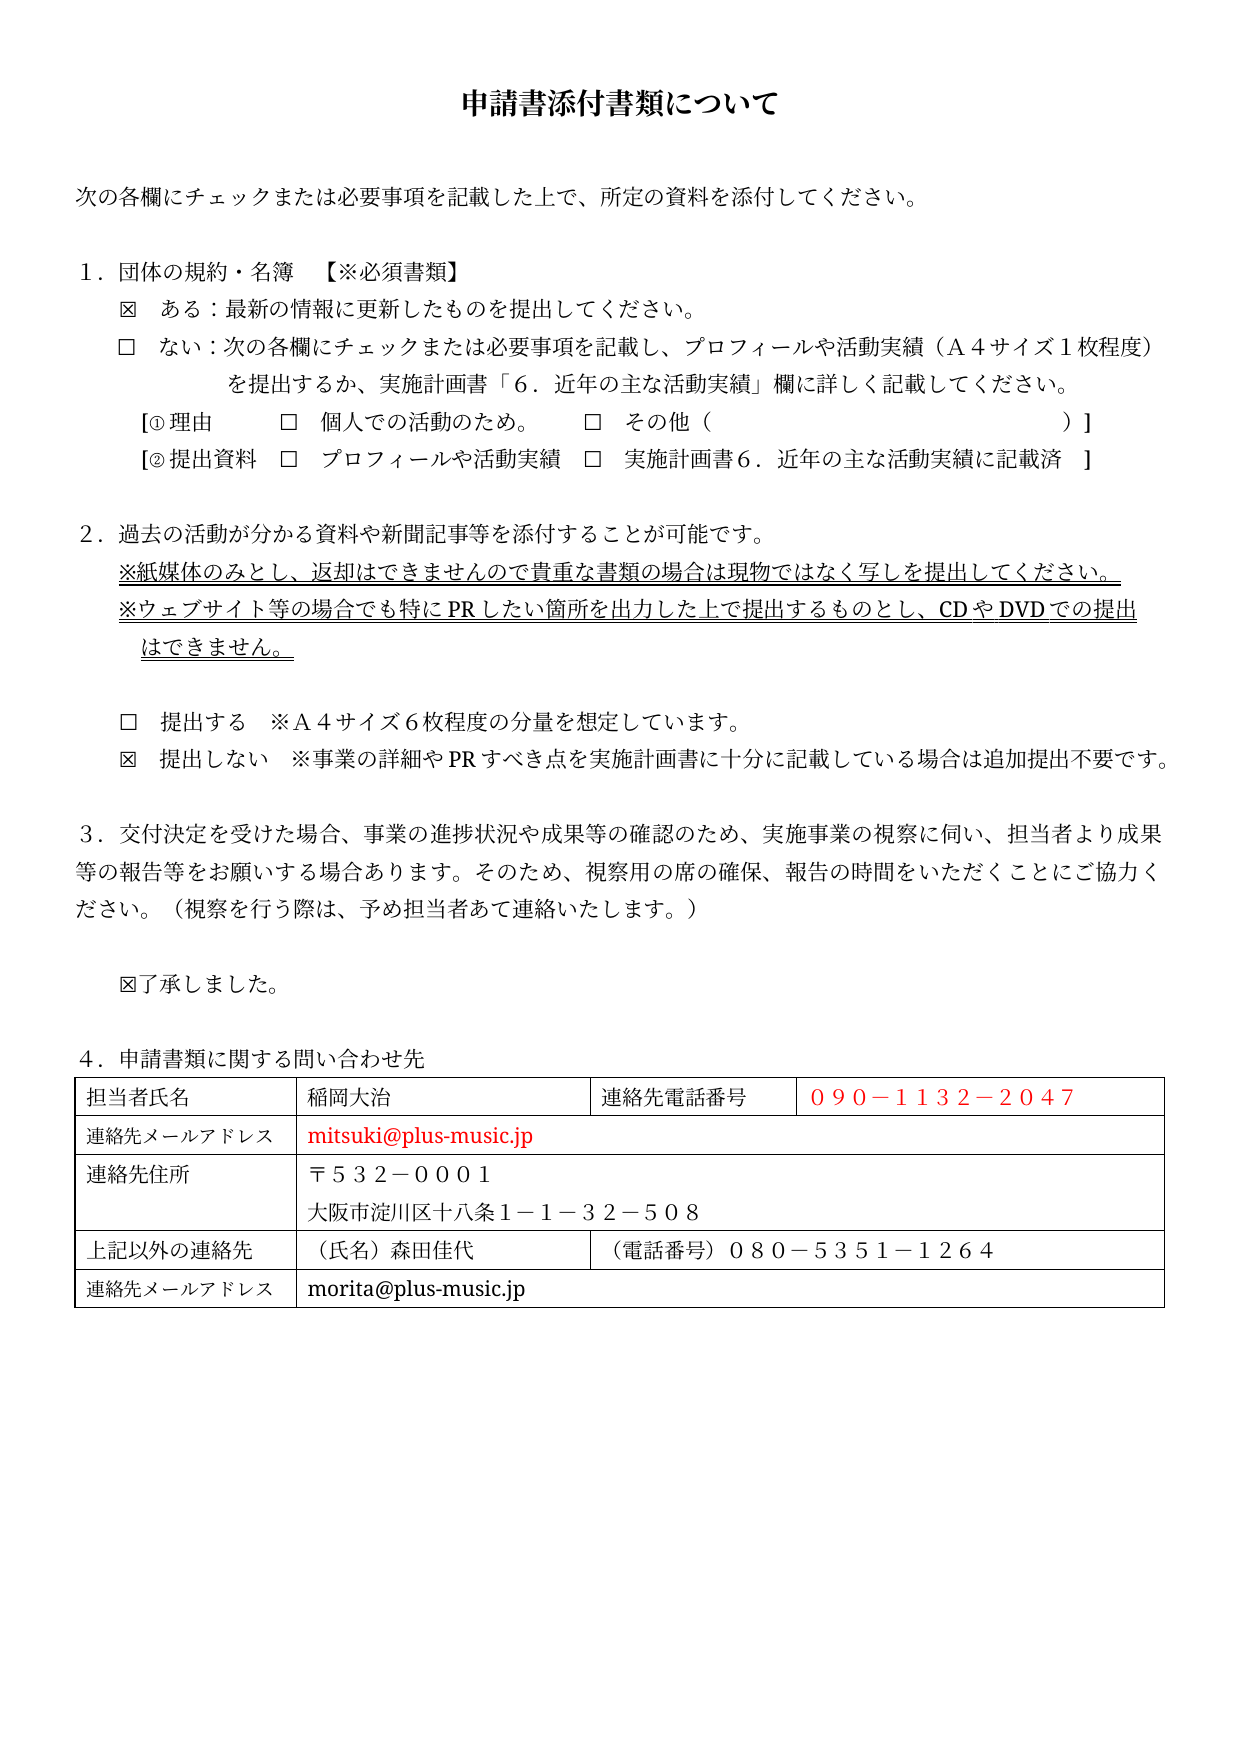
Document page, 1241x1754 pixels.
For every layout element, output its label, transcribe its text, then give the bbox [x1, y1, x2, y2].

text 提出する ※Ａ４サイズ６枚程度の分量を想定しています。 [75, 702, 1165, 739]
table_cell （電話番号）０８０－５３５１－１２６４ [591, 1231, 1164, 1268]
table_cell 〒５３２－０００１ 大阪市淀川区十八条１－１－３２－５０８ [297, 1155, 1164, 1230]
text 了承しました。 [75, 964, 1165, 1002]
table_header 稲岡大治 [297, 1078, 590, 1115]
table_header 連絡先電話番号 [591, 1078, 796, 1115]
text ある：最新の情報に更新したものを提出してください。 [75, 289, 1165, 327]
text 次の各欄にチェックまたは必要事項を記載した上で、所定の資料を添付してください。 [75, 177, 1165, 214]
table_cell 上記以外の連絡先 [76, 1231, 296, 1268]
text ４．申請書類に関する問い合わせ先 [75, 1039, 1165, 1077]
text ない：次の各欄にチェックまたは必要事項を記載し、プロフィールや活動実績（Ａ４サイズ１枚程度）を提出するか、実施計画書「６．近年の主な活動実績」欄に詳しく記載してください。 [117, 327, 1165, 402]
table_cell morita@plus-music.jp [297, 1270, 1164, 1307]
table_cell 連絡先メールアドレス [76, 1116, 296, 1154]
table_header 担当者氏名 [76, 1078, 296, 1115]
table_cell 連絡先メールアドレス [76, 1270, 296, 1307]
text [②提出資料 プロフィールや活動実績 実施計画書６．近年の主な活動実績に記載済 ] [75, 439, 1165, 477]
text 提出しない ※事業の詳細やPRすべき点を実施計画書に十分に記載している場合は追加提出不要です。 [75, 739, 1165, 777]
text １．団体の規約・名簿 【※必須書類】 [75, 252, 1165, 289]
table_cell （氏名）森田佳代 [297, 1231, 590, 1268]
table_cell 連絡先住所 [76, 1155, 296, 1230]
text 申請書添付書類について [75, 64, 1165, 139]
table_header ０９０－１１３２－２０４７ [797, 1078, 1164, 1115]
text ※紙媒体のみとし、返却はできませんので貴重な書類の場合は現物ではなく写しを提出してください。 [75, 552, 1165, 589]
text ※ウェブサイト等の場合でも特にPRしたい箇所を出力した上で提出するものとし、CDやDVDでの提出 [75, 589, 1165, 627]
text はできません。 [75, 627, 1165, 664]
text ３．交付決定を受けた場合、事業の進捗状況や成果等の確認のため、実施事業の視察に伺い、担当者より成果等の報告等をお願いする場合あります。そのため、視察用の席の確保、報告の時間をいただくことにご協力ください。（視察を行う際は、予め担当者あて連絡いたします。） [75, 814, 1165, 927]
table_cell mitsuki@plus-music.jp [297, 1116, 1164, 1154]
text ２．過去の活動が分かる資料や新聞記事等を添付することが可能です。 [75, 514, 1165, 552]
text [①理由 個人での活動のため。 その他（ ）] [75, 402, 1165, 439]
